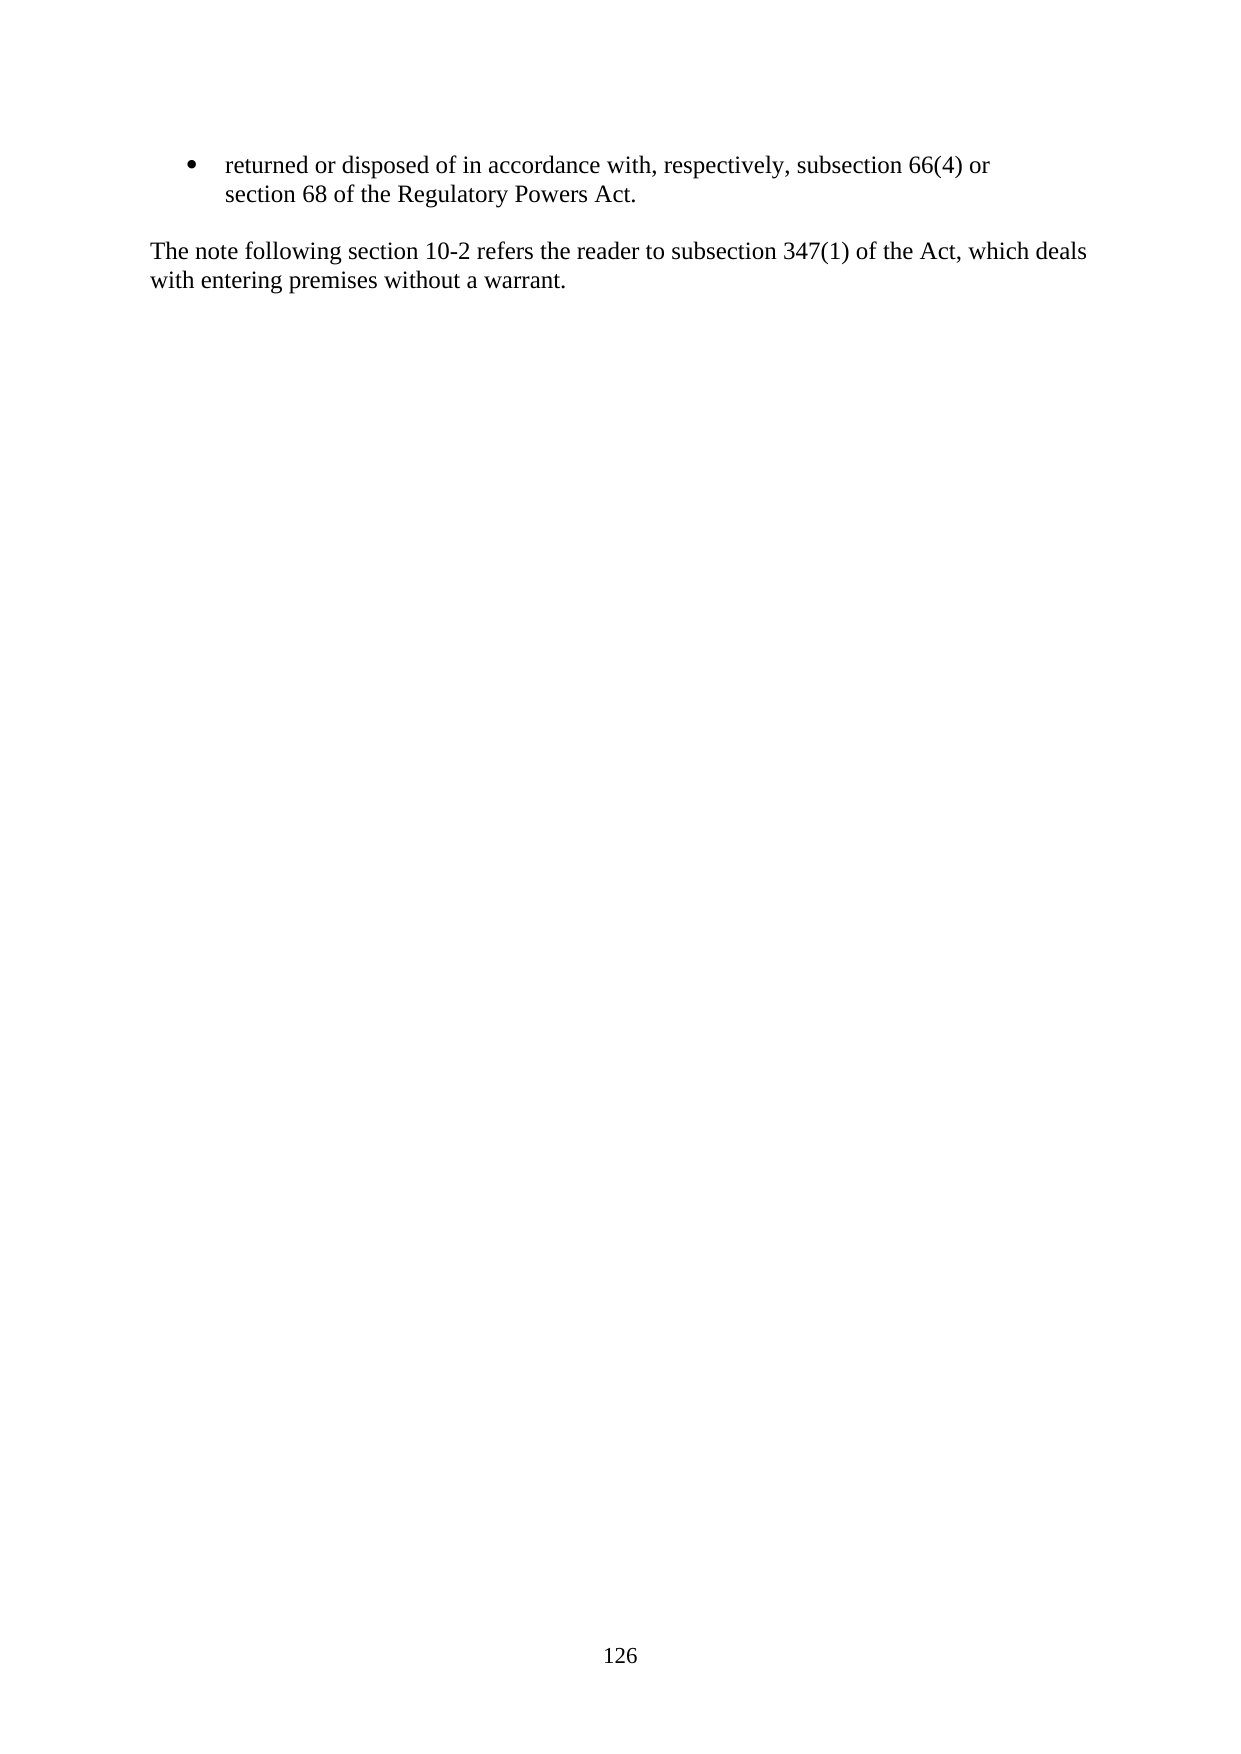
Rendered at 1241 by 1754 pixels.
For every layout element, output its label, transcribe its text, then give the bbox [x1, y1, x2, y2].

list returned or disposed of in accordance with, respectively, subsection 66(4) or section 68 of the Regulatory Powers Act. [187, 150, 1090, 207]
text The note following section 10-2 refers the reader to subsection 347(1) of the Act, which deals with entering premises without a warrant. [150, 236, 1090, 294]
